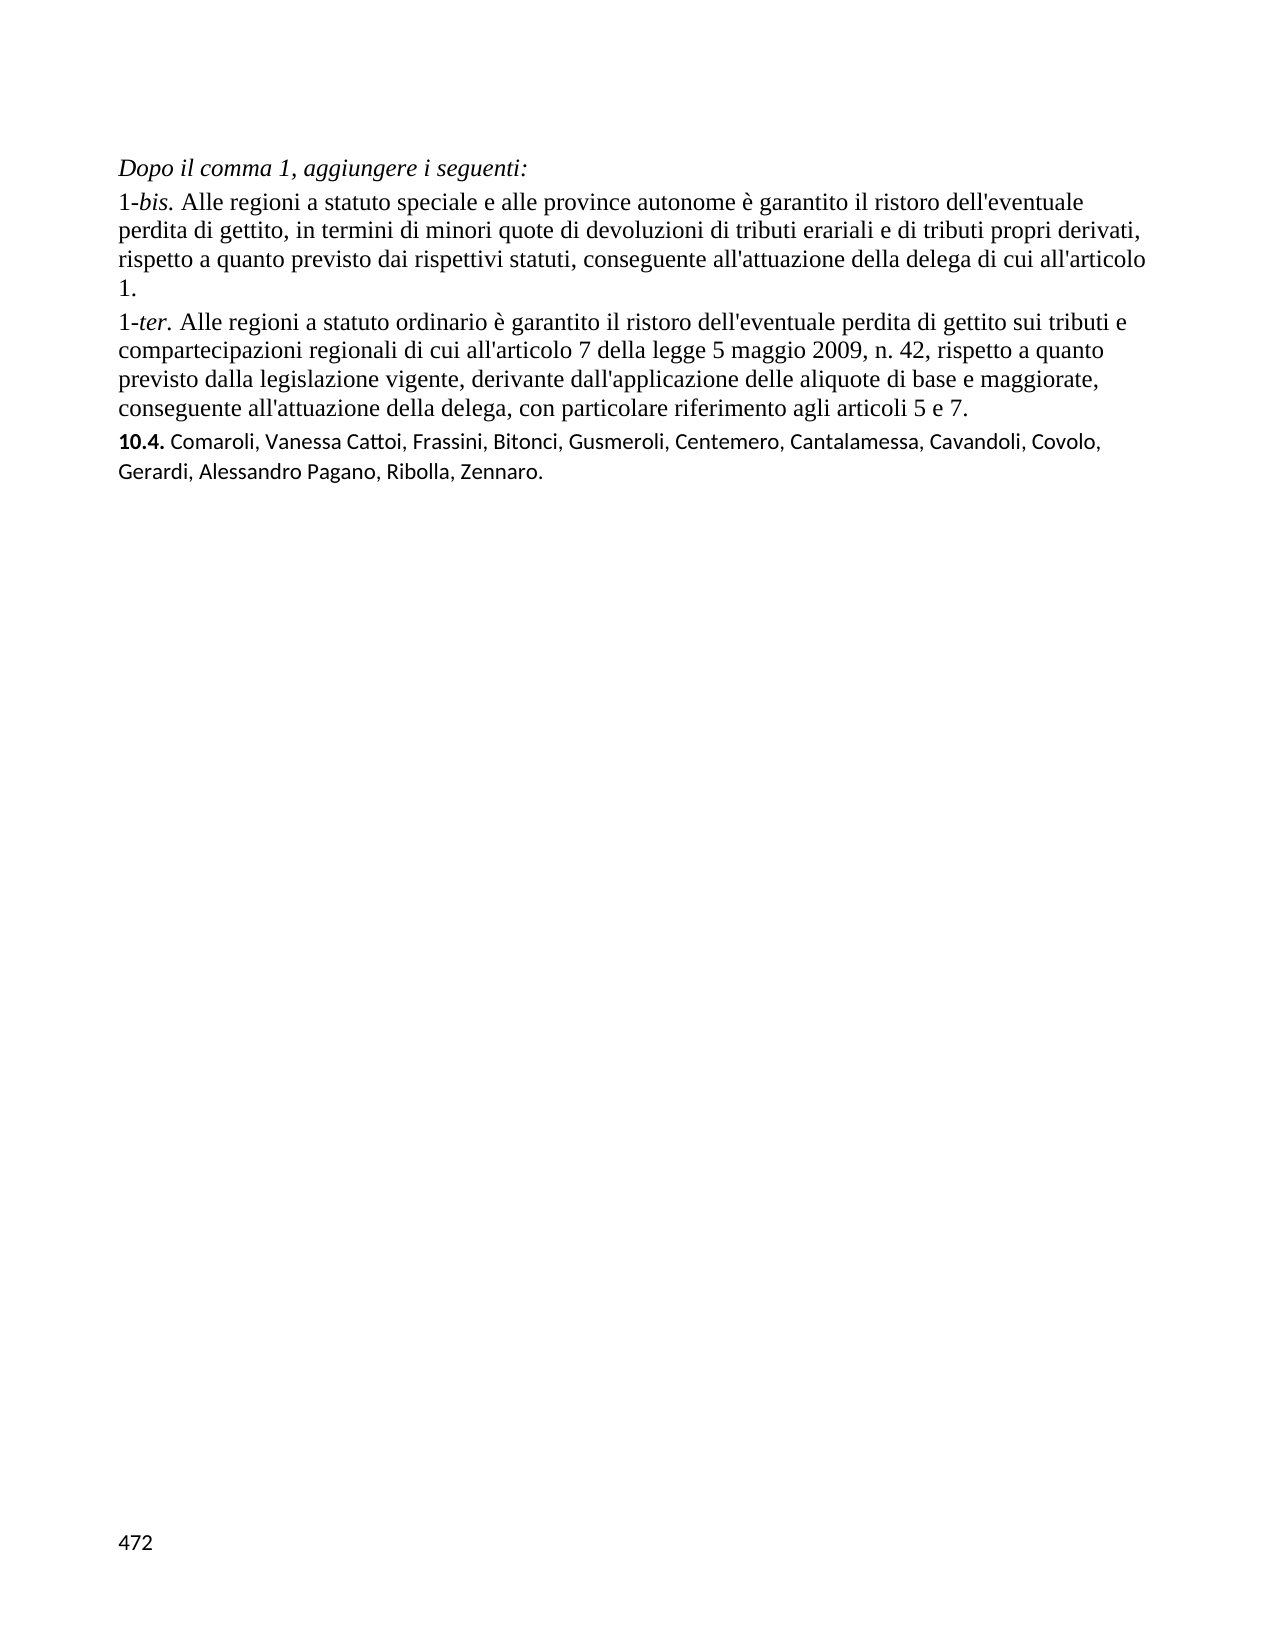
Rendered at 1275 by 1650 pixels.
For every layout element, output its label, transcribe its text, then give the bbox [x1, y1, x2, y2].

text 1-bis. Alle regioni a statuto speciale e alle province autonome è garantito il ristoro dell'eventuale perdita di gettito, in termini di minori quote di devoluzioni di tributi erariali e di tributi propri derivati, rispetto a quanto previsto dai rispettivi statuti, conseguente all'attuazione della delega di cui all'articolo 1. [118, 187, 1157, 302]
text 1-ter. Alle regioni a statuto ordinario è garantito il ristoro dell'eventuale perdita di gettito sui tributi e compartecipazioni regionali di cui all'articolo 7 della legge 5 maggio 2009, n. 42, rispetto a quanto previsto dalla legislazione vigente, derivante dall'applicazione delle aliquote di base e maggiorate, conseguente all'attuazione della delega, con particolare riferimento agli articoli 5 e 7. [118, 307, 1157, 422]
text Dopo il comma 1, aggiungere i seguenti: [118, 153, 1157, 181]
text 10.4. Comaroli, Vanessa Cattoi, Frassini, Bitonci, Gusmeroli, Centemero, Cantalamessa, Cavandoli, Covolo, Gerardi, Alessandro Pagano, Ribolla, Zennaro. [118, 427, 1157, 485]
